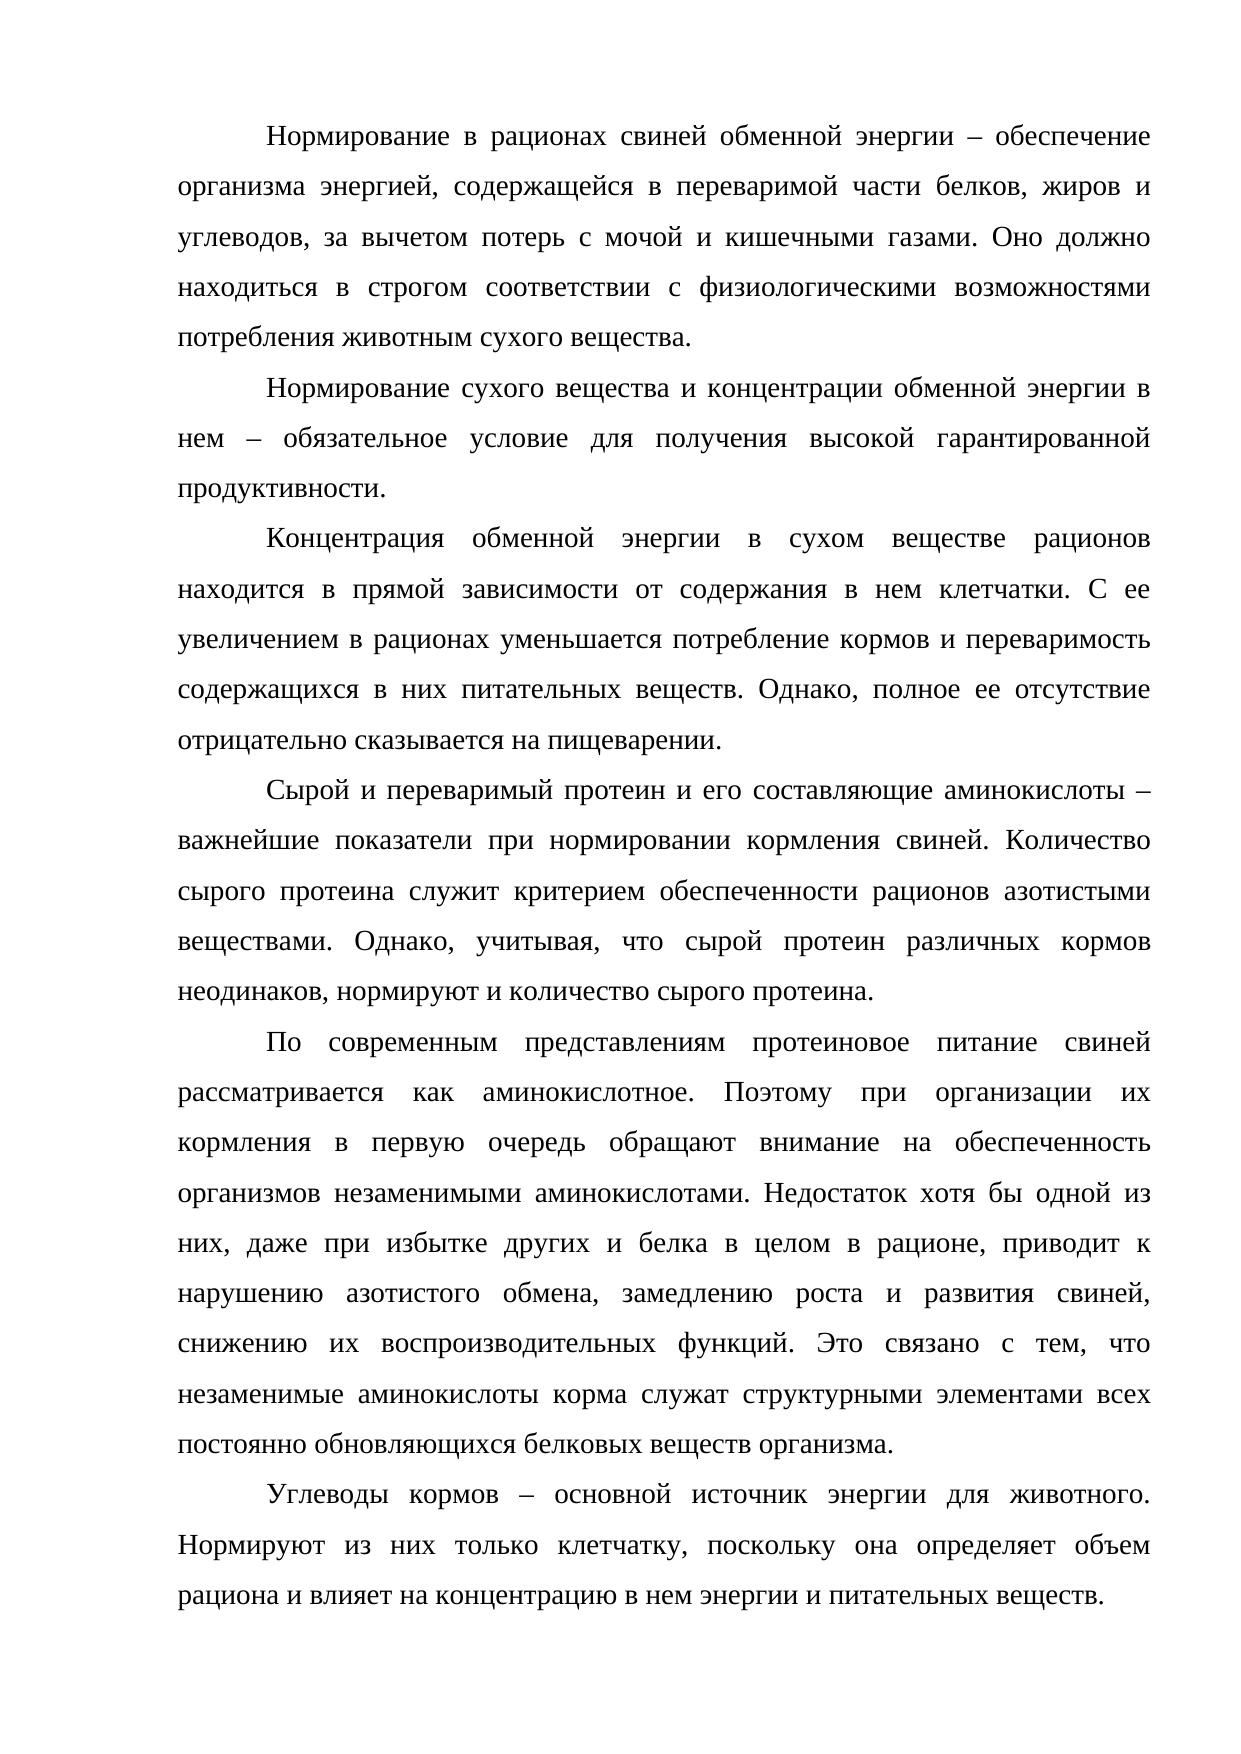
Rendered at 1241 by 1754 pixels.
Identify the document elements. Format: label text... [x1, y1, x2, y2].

text Концентрация обменной энергии в сухом веществе рационов находится в прямой зависимости от содержания в нем клетчатки. С ее увеличением в рационах уменьшается потребление кормов и переваримость содержащихся в них питательных веществ. Однако, полное ее отсутствие отрицательно сказывается на пищеварении. [177, 521, 1152, 755]
text По современным представлениям протеиновое питание свиней рассматривается как аминокислотное. Поэтому при организации их кормления в первую очередь обращают внимание на обеспеченность организмов незаменимыми аминокислотами. Недостаток хотя бы одной из них, даже при избытке других и белка в целом в рационе, приводит к нарушению азотистого обмена, замедлению роста и развития свиней, снижению их воспроизводительных функций. Это связано с тем, что незаменимые аминокислоты корма служат структурными элементами всех постоянно обновляющихся белковых веществ организма. [177, 1024, 1152, 1460]
text Нормирование сухого вещества и концентрации обменной энергии в нем – обязательное условие для получения высокой гарантированной продуктивности. [177, 370, 1152, 504]
text Сырой и переваримый протеин и его составляющие аминокислоты – важнейшие показатели при нормировании кормления свиней. Количество сырого протеина служит критерием обеспеченности рационов азотистыми веществами. Однако, учитывая, что сырой протеин различных кормов неодинаков, нормируют и количество сырого протеина. [177, 772, 1152, 1007]
text Нормирование в рационах свиней обменной энергии – обеспечение организма энергией, содержащейся в переваримой части белков, жиров и углеводов, за вычетом потерь с мочой и кишечными газами. Оно должно находиться в строгом соответствии с физиологическими возможностями потребления животным сухого вещества. [177, 118, 1152, 353]
text Углеводы кормов – основной источник энергии для животного. Нормируют из них только клетчатку, поскольку она определяет объем рациона и влияет на концентрацию в нем энергии и питательных веществ. [177, 1477, 1152, 1611]
